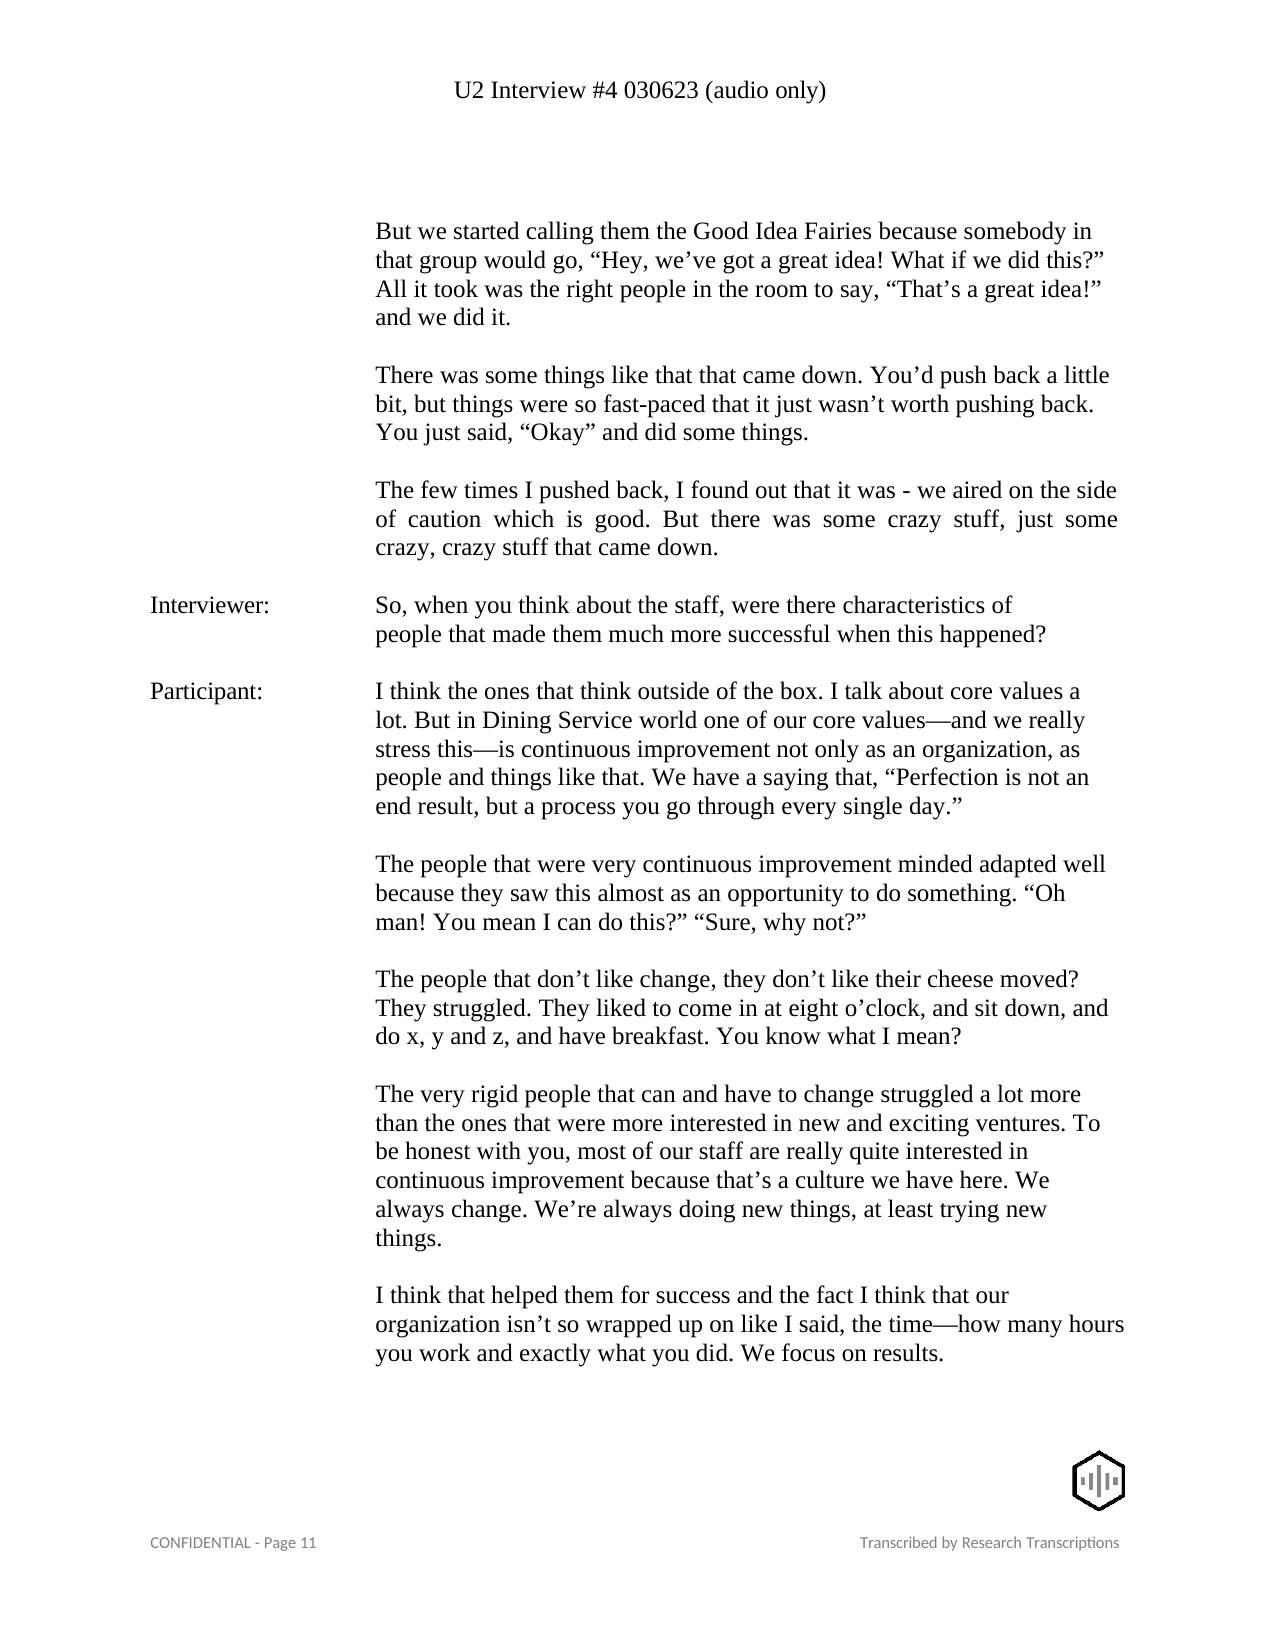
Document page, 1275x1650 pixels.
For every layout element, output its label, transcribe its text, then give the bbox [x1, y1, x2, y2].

text I think that helped them for success and the fact I think that our organization isn’t so wrapped up on like I said, the time—how many hours you work and exactly what you did. We focus on results. [375, 1280, 1125, 1367]
text There was some things like that that came down. You’d push back a little bit, but things were so fast-paced that it just wasn’t worth pushing back. You just said, “Okay” and did some things. [375, 360, 1125, 446]
text Participant: I think the ones that think outside of the box. I talk about core values a lot. But in Dining Service world one of our core values—and we really stress this—is continuous improvement not only as an organization, as people and things like that. We have a saying that, “Perfection is not an end result, but a process you go through every single day.” [150, 676, 1115, 820]
picture [1072, 1450, 1125, 1511]
text The few times I pushed back, I found out that it was - we aired on the side of caution which is good. But there was some crazy stuff, just some crazy, crazy stuff that came down. [375, 475, 1118, 561]
text Interviewer: So, when you think about the staff, were there characteristics of people that made them much more successful when this happened? [150, 590, 1080, 647]
text The people that don’t like change, they don’t like their cheese moved? They struggled. They liked to come in at eight o’clock, and sit down, and do x, y and z, and have breakfast. You know what I mean? [375, 964, 1125, 1050]
text The people that were very continuous improvement minded adapted well because they saw this almost as an opportunity to do something. “Oh man! You mean I can do this?” “Sure, why not?” [375, 849, 1120, 935]
text The very rigid people that can and have to change struggled a lot more than the ones that were more interested in new and exciting ventures. To be honest with you, most of our staff are really quite interested in continuous improvement because that’s a culture we have here. We always change. We’re always doing new things, at least trying new things. [375, 1079, 1118, 1251]
text But we started calling them the Good Idea Fairies because somebody in that group would go, “Hey, we’ve got a great idea! What if we did this?” All it took was the right people in the room to say, “That’s a great idea!” and we did it. [375, 216, 1119, 331]
